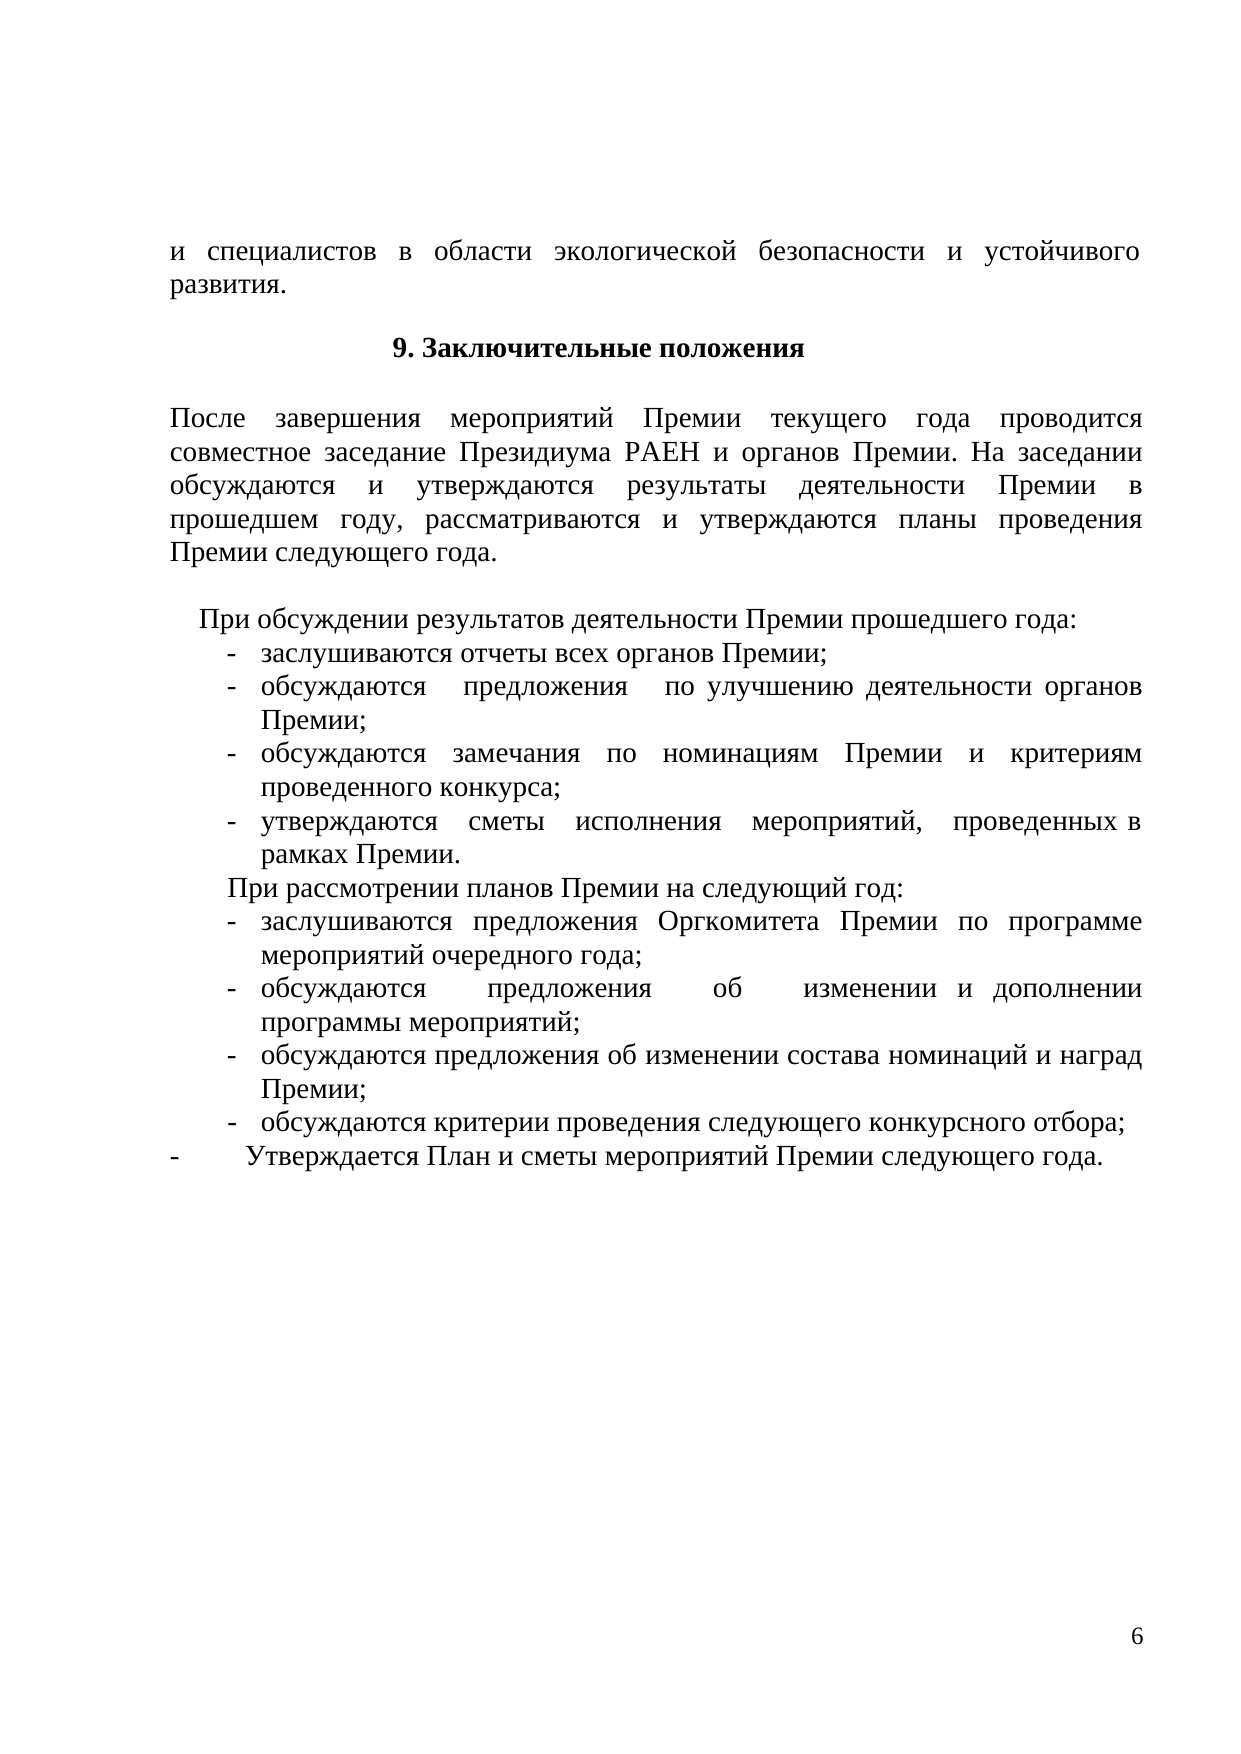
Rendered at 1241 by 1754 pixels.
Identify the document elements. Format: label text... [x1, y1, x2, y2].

list обсуждаются предложения об изменении и дополнении программы мероприятий; [227, 970, 1143, 1037]
text После завершения мероприятий Премии текущего года проводится совместное заседание Президиума РАЕН и органов Премии. На заседании обсуждаются и утверждаются результаты деятельности Премии в прошедшем году, рассматриваются и утверждаются планы проведения Премии следующего года. [169, 400, 1143, 568]
list заслушиваются предложения Оргкомитета Премии по программе мероприятий очередного года; [227, 903, 1143, 970]
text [169, 233, 1141, 300]
list обсуждаются предложения по улучшению деятельности органов Премии; [227, 668, 1143, 736]
list обсуждаются замечания по номинациям Премии и критериям проведенного конкурса; [227, 736, 1143, 803]
list утверждаются сметы исполнения мероприятий, проведенных в рамках Премии. [227, 803, 1143, 870]
list обсуждаются критерии проведения следующего конкурсного отбора; [227, 1104, 1143, 1138]
list Утверждается План и сметы мероприятий Премии следующего года. [169, 1138, 1143, 1172]
text При обсуждении результатов деятельности Премии прошедшего года: [169, 601, 1143, 635]
list обсуждаются предложения об изменении состава номинаций и наград Премии; [227, 1037, 1143, 1104]
text 9. Заключительные положения [318, 331, 1143, 364]
text При рассмотрении планов Премии на следующий год: [227, 870, 1143, 903]
list заслушиваются отчеты всех органов Премии; [226, 635, 1143, 668]
